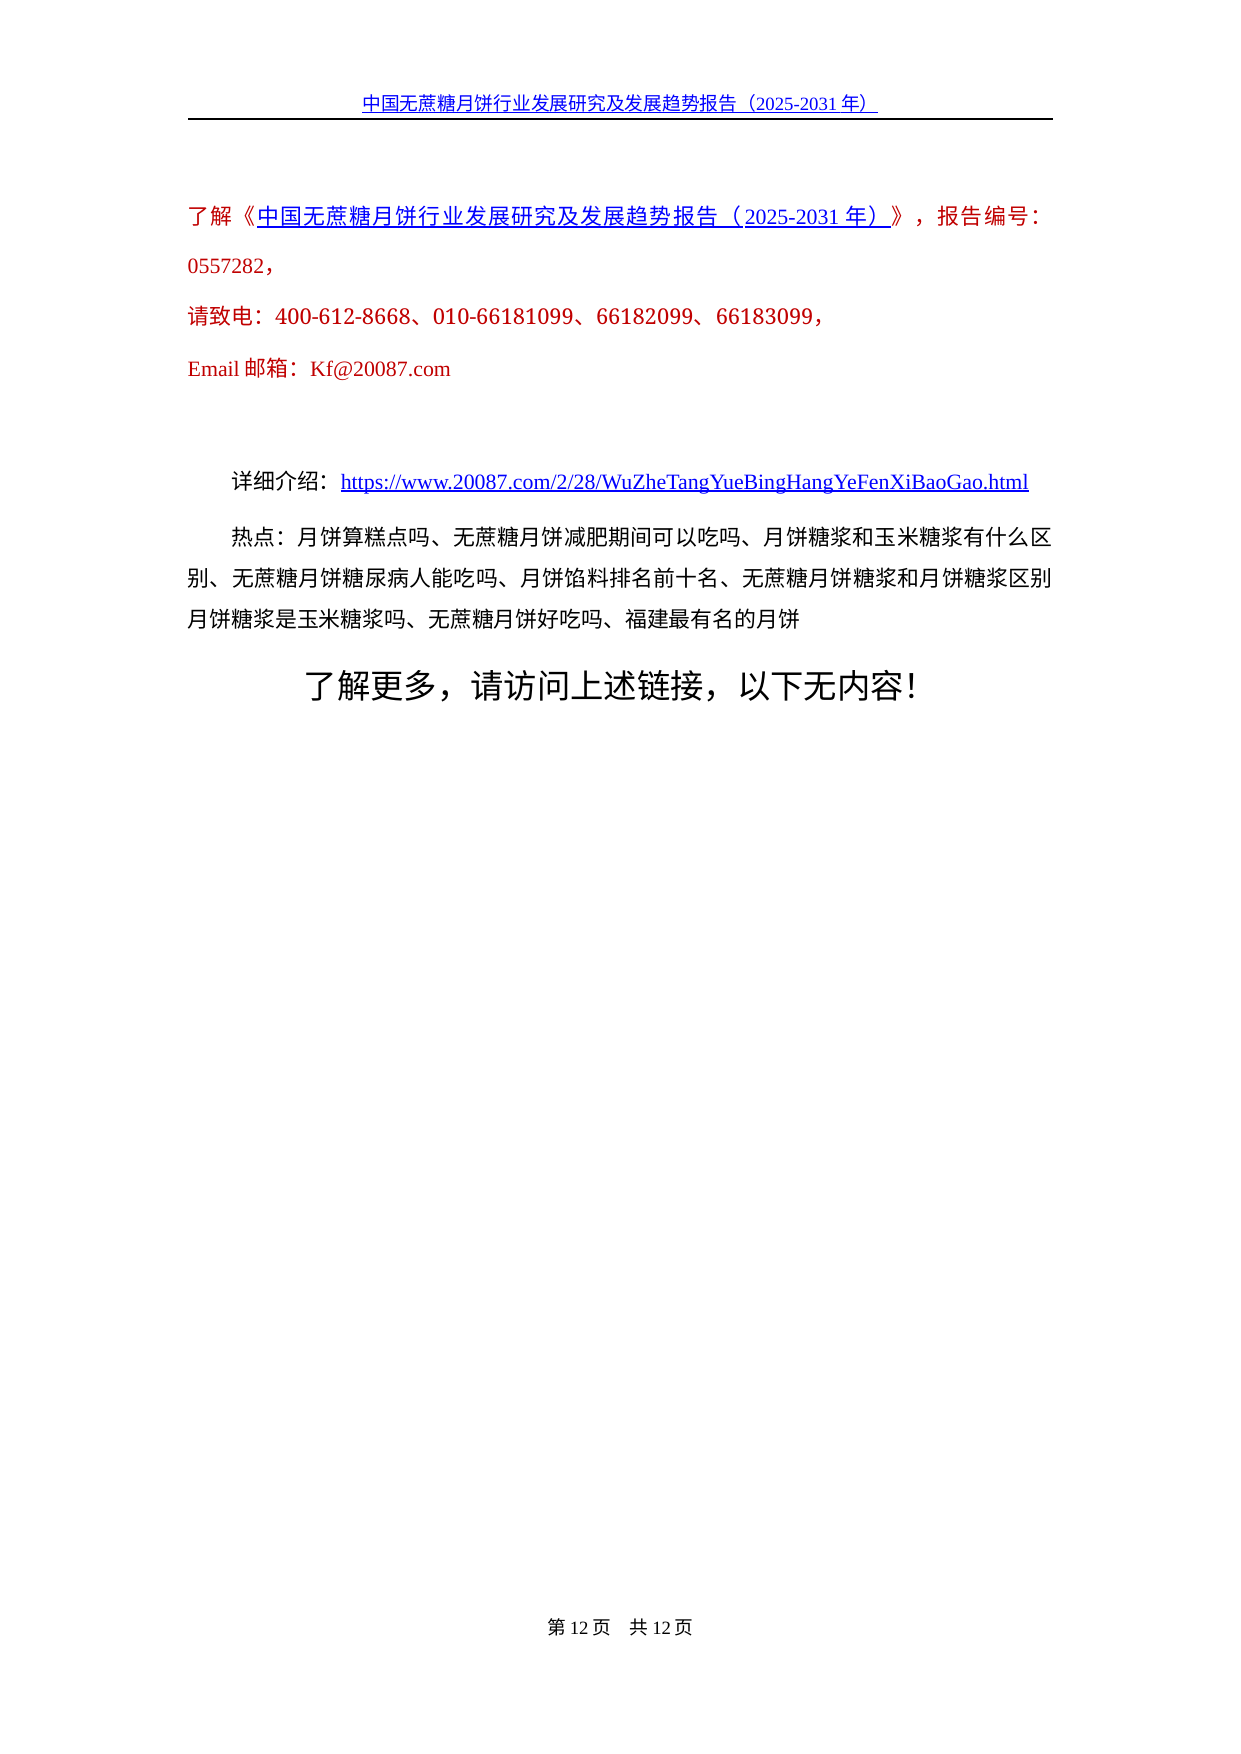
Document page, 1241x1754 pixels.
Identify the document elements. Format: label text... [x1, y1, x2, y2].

title 了解更多，请访问上述链接，以下无内容！ [187, 651, 1053, 716]
text Email邮箱：Kf@20087.com [187, 350, 1053, 383]
text 详细介绍：https://www.20087.com/2/28/WuZheTangYueBingHangYeFenXiBaoGao.html [187, 463, 1053, 496]
text 热点：月饼算糕点吗、无蔗糖月饼减肥期间可以吃吗、月饼糖浆和玉米糖浆有什么区别、无蔗糖月饼糖尿病人能吃吗、月饼馅料排名前十名、无蔗糖月饼糖浆和月饼糖浆区别、月饼糖浆是玉米糖浆吗、无蔗糖月饼好吃吗、福建最有名的月饼 [187, 520, 1053, 634]
text 请致电：400-612-8668、010-66181099、66182099、66183099， [187, 299, 1053, 331]
text 了解《中国无蔗糖月饼行业发展研究及发展趋势报告（2025-2031年）》，报告编号：0557282， [187, 198, 1053, 280]
